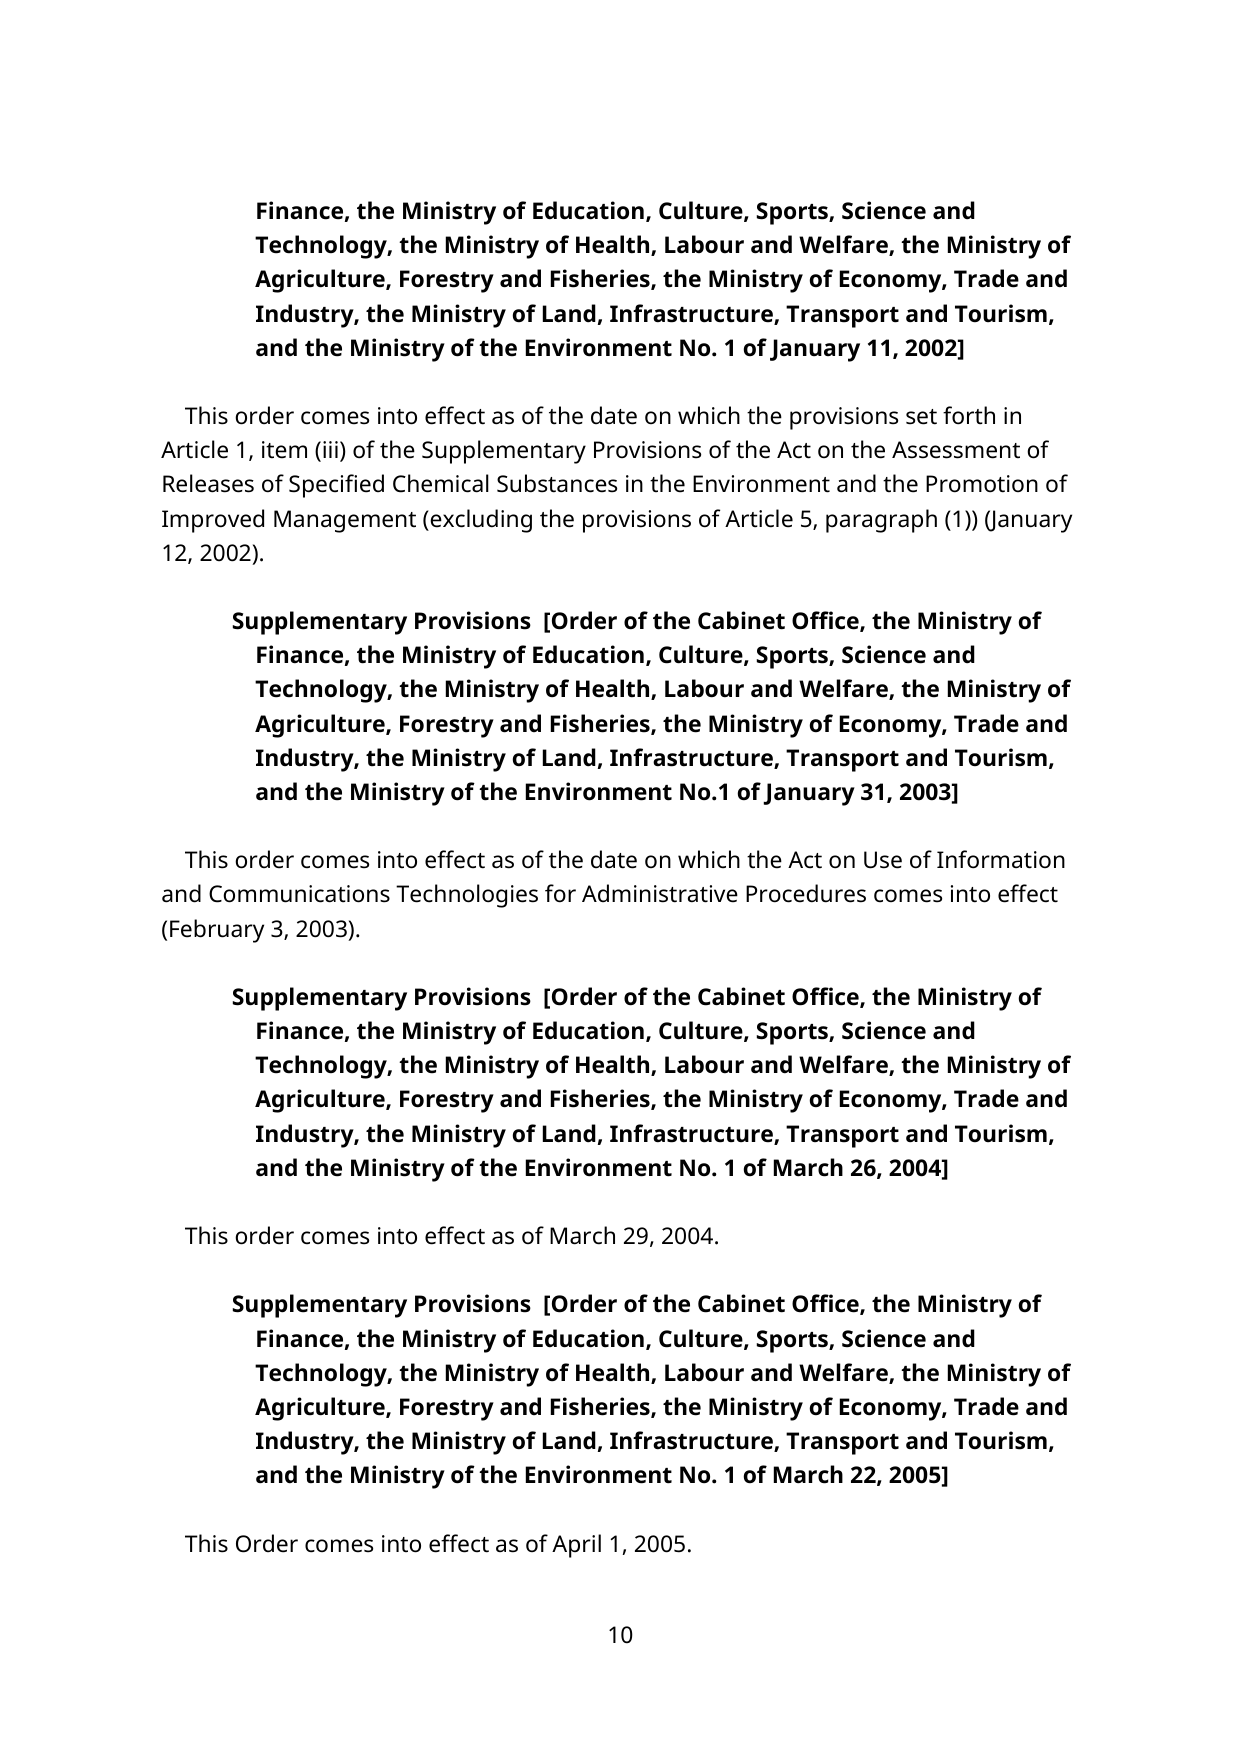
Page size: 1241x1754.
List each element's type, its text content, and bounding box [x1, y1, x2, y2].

text This order comes into effect as of the date on which the Act on Use of Information and Communications Technologies for Administrative Procedures comes into effect (February 3, 2003). [161, 843, 1079, 945]
text This Order comes into effect as of April 1, 2005. [161, 1526, 1079, 1560]
text Supplementary Provisions [Order of the Cabinet Office, the Ministry of Finance, the Ministry of Education, Culture, Sports, Science and Technology, the Ministry of Health, Labour and Welfare, the Ministry of Agriculture, Forestry and Fisheries, the Ministry of Economy, Trade and Industry, the Ministry of Land, Infrastructure, Transport and Tourism, and the Ministry of the Environment No. 1 of March 22, 2005] [230, 1287, 1079, 1492]
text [230, 194, 1079, 364]
text Supplementary Provisions [Order of the Cabinet Office, the Ministry of Finance, the Ministry of Education, Culture, Sports, Science and Technology, the Ministry of Health, Labour and Welfare, the Ministry of Agriculture, Forestry and Fisheries, the Ministry of Economy, Trade and Industry, the Ministry of Land, Infrastructure, Transport and Tourism, and the Ministry of the Environment No. 1 of March 26, 2004] [230, 979, 1079, 1184]
text This order comes into effect as of the date on which the provisions set forth in Article 1, item (iii) of the Supplementary Provisions of the Act on the Assessment of Releases of Specified Chemical Substances in the Environment and the Promotion of Improved Management (excluding the provisions of Article 5, paragraph (1)) (January 12, 2002). [161, 399, 1079, 569]
text This order comes into effect as of March 29, 2004. [161, 1219, 1079, 1253]
text Supplementary Provisions [Order of the Cabinet Office, the Ministry of Finance, the Ministry of Education, Culture, Sports, Science and Technology, the Ministry of Health, Labour and Welfare, the Ministry of Agriculture, Forestry and Fisheries, the Ministry of Economy, Trade and Industry, the Ministry of Land, Infrastructure, Transport and Tourism, and the Ministry of the Environment No.1 of January 31, 2003] [230, 604, 1079, 809]
